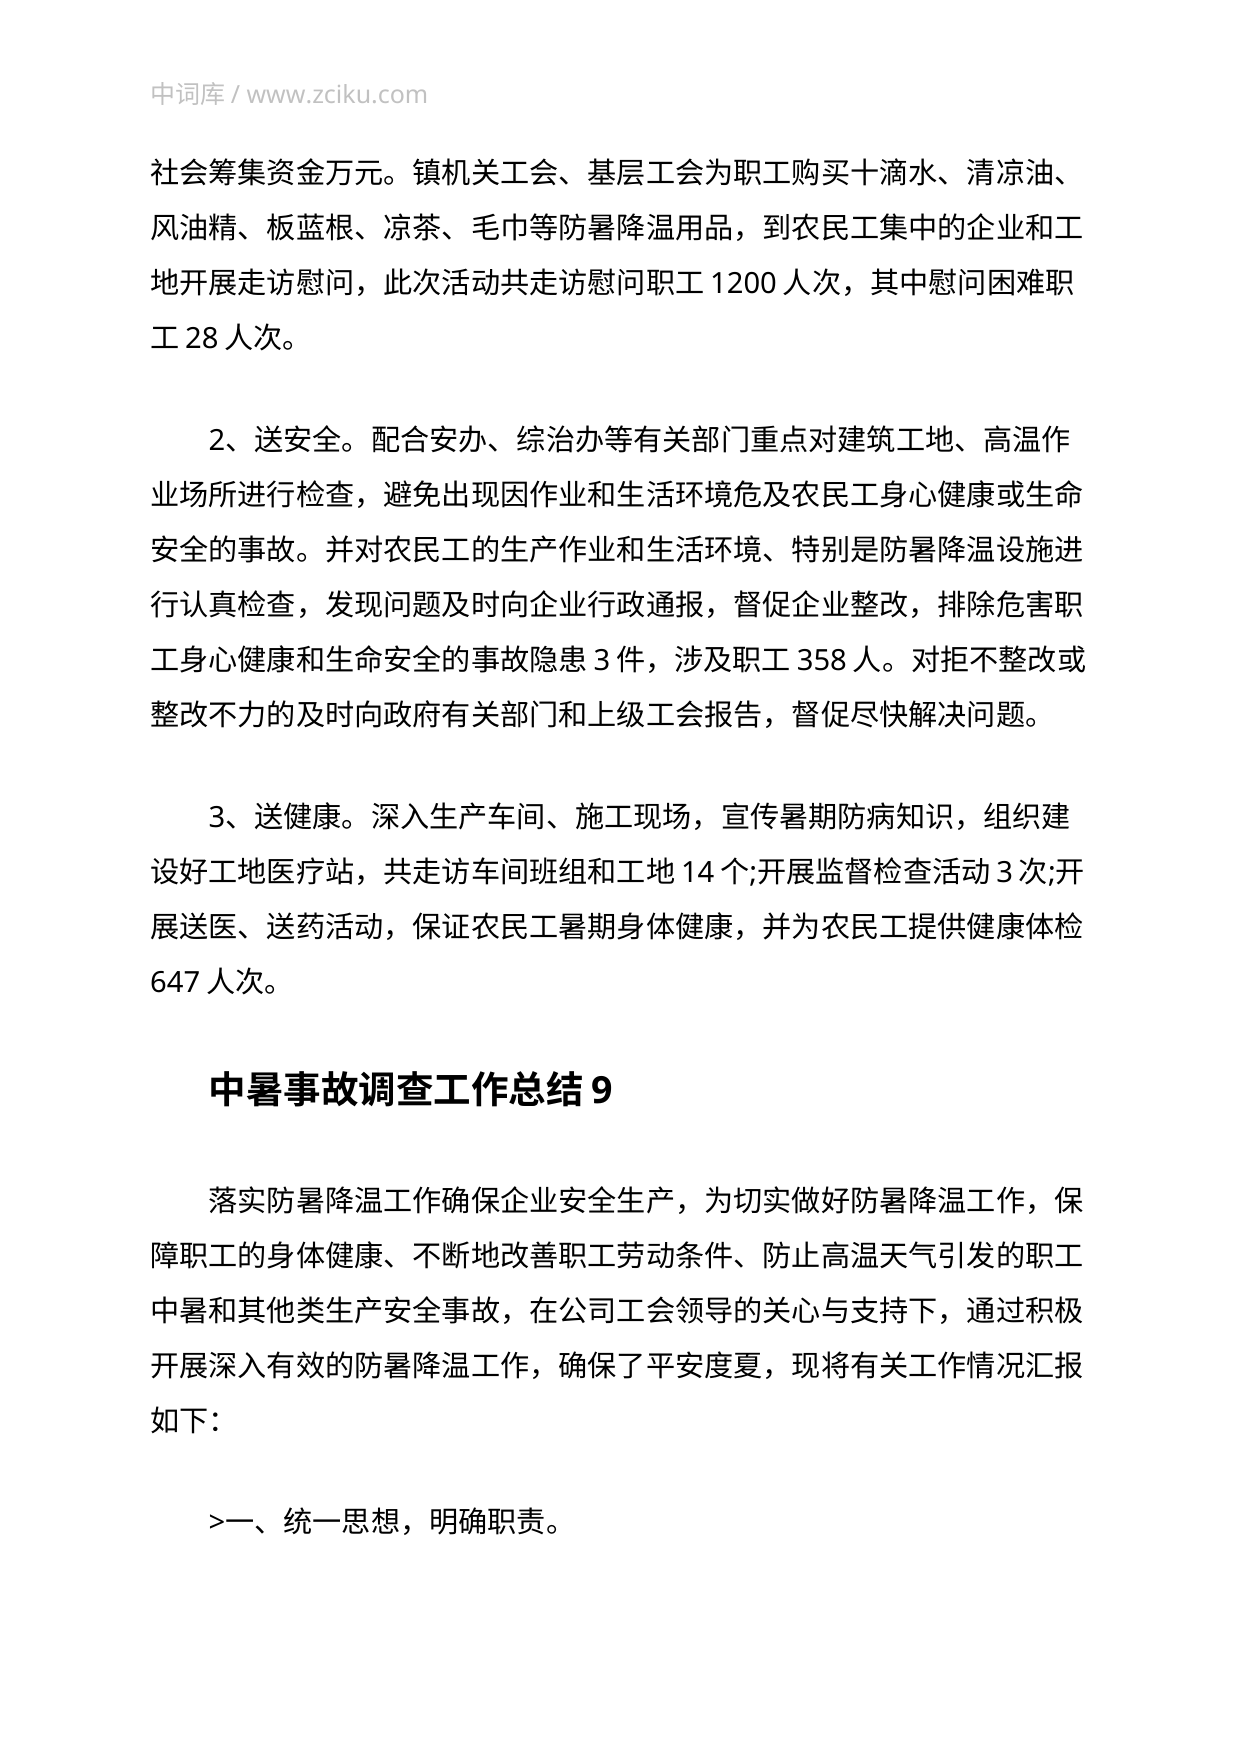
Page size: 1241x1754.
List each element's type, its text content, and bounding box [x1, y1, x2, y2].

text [150, 150, 1090, 357]
text 3、送健康。深入生产车间、施工现场，宣传暑期防病知识，组织建设好工地医疗站，共走访车间班组和工地14个;开展监督检查活动3次;开展送医、送药活动，保证农民工暑期身体健康，并为农民工提供健康体检647人次。 [150, 793, 1090, 1001]
text >一、统一思想，明确职责。 [150, 1499, 1090, 1541]
text 中暑事故调查工作总结9 [150, 1060, 1090, 1114]
text 2、送安全。配合安办、综治办等有关部门重点对建筑工地、高温作业场所进行检查，避免出现因作业和生活环境危及农民工身心健康或生命安全的事故。并对农民工的生产作业和生活环境、特别是防暑降温设施进行认真检查，发现问题及时向企业行政通报，督促企业整改，排除危害职工身心健康和生命安全的事故隐患3件，涉及职工358人。对拒不整改或整改不力的及时向政府有关部门和上级工会报告，督促尽快解决问题。 [150, 417, 1090, 734]
text 落实防暑降温工作确保企业安全生产，为切实做好防暑降温工作，保障职工的身体健康、不断地改善职工劳动条件、防止高温天气引发的职工中暑和其他类生产安全事故，在公司工会领导的关心与支持下，通过积极开展深入有效的防暑降温工作，确保了平安度夏，现将有关工作情况汇报如下： [150, 1178, 1090, 1439]
